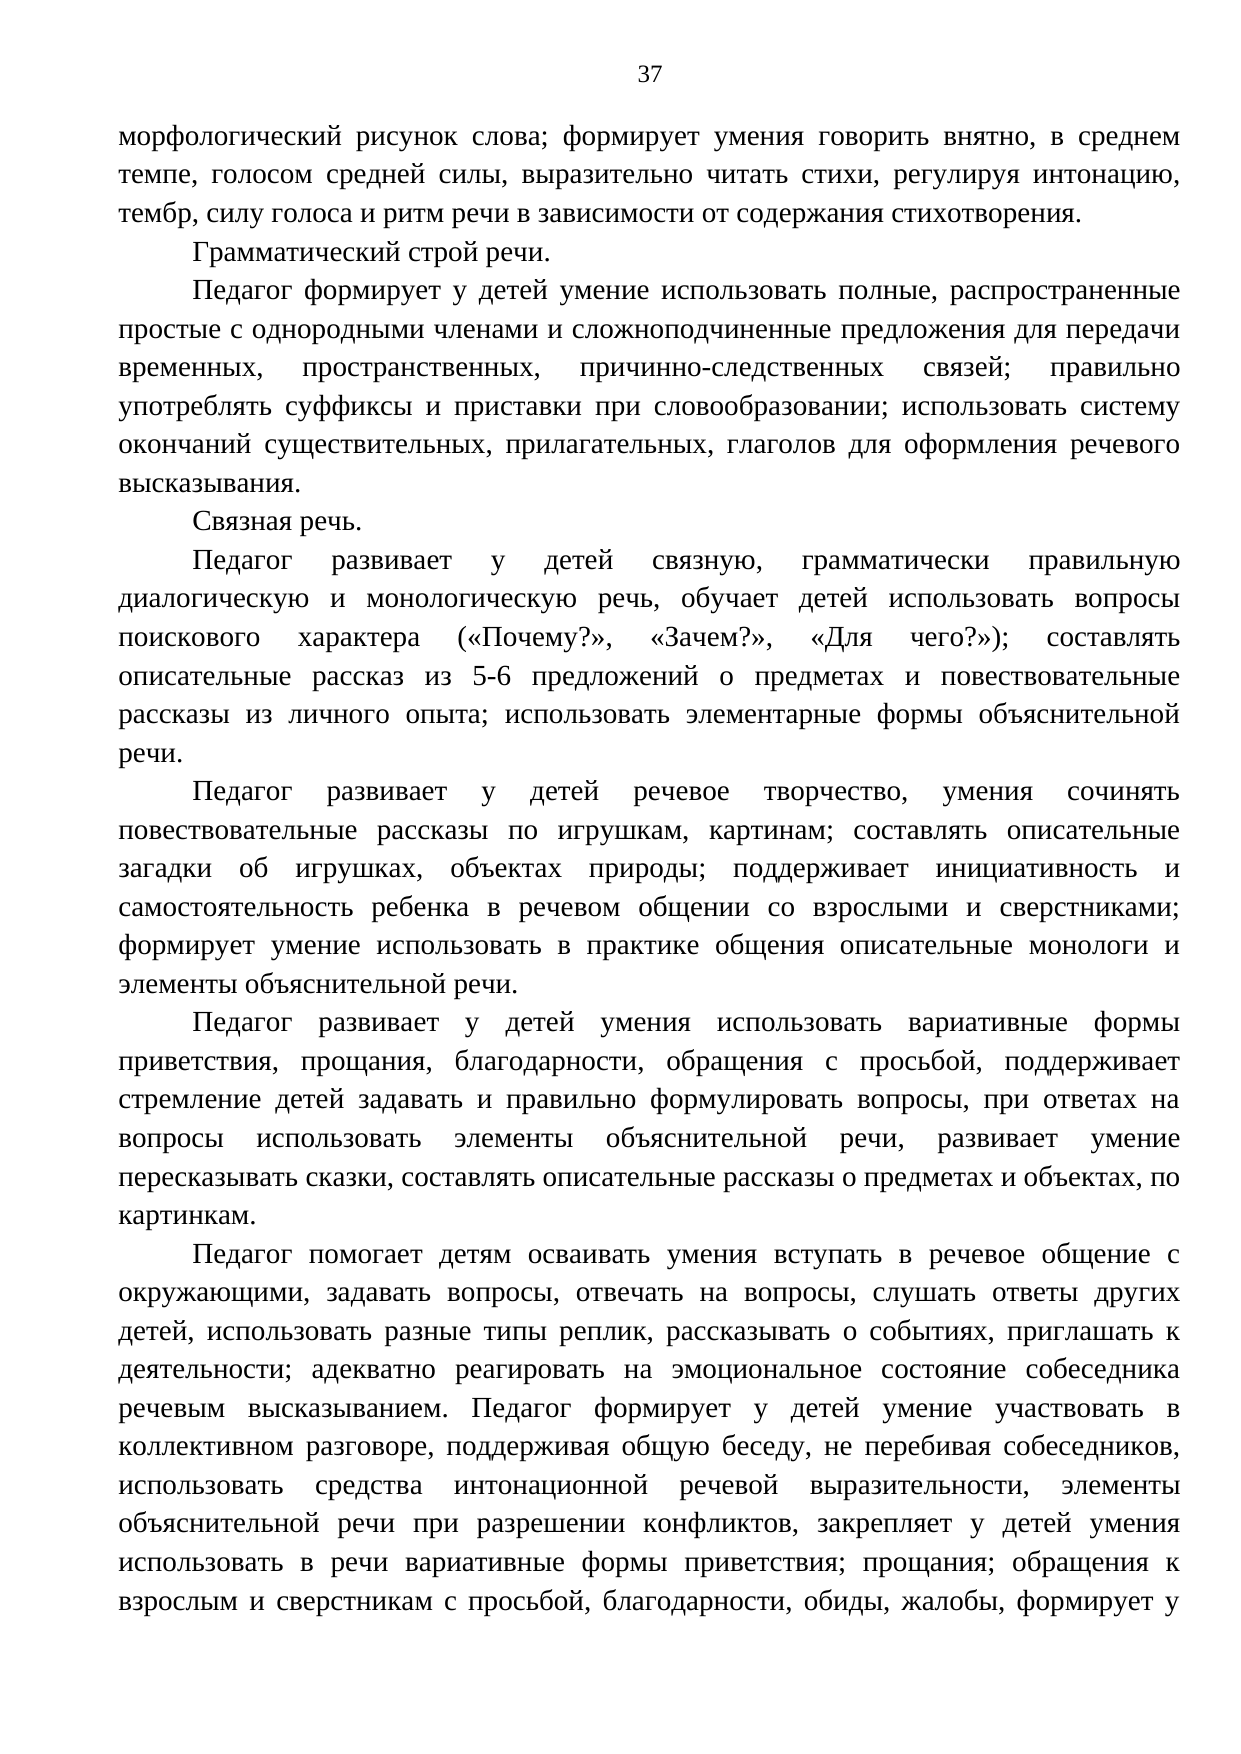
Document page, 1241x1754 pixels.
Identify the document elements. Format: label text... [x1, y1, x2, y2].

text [118, 118, 1181, 229]
text Педагог развивает у детей речевое творчество, умения сочинять повествовательные рассказы по игрушкам, картинам; составлять описательные загадки об игрушках, объектах природы; поддерживает инициативность и самостоятельность ребенка в речевом общении со взрослыми и сверстниками; формирует умение использовать в практике общения описательные монологи и элементы объяснительной речи. [118, 773, 1181, 999]
text Педагог развивает у детей умения использовать вариативные формы приветствия, прощания, благодарности, обращения с просьбой, поддерживает стремление детей задавать и правильно формулировать вопросы, при ответах на вопросы использовать элементы объяснительной речи, развивает умение пересказывать сказки, составлять описательные рассказы о предметах и объектах, по картинкам. [118, 1004, 1181, 1231]
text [118, 1236, 1181, 1616]
text Педагог формирует у детей умение использовать полные, распространенные простые с однородными членами и сложноподчиненные предложения для передачи временных, пространственных, причинно-следственных связей; правильно употреблять суффиксы и приставки при словообразовании; использовать систему окончаний существительных, прилагательных, глаголов для оформления речевого высказывания. [118, 272, 1181, 498]
text Грамматический строй речи. [118, 234, 1181, 267]
text Педагог развивает у детей связную, грамматически правильную диалогическую и монологическую речь, обучает детей использовать вопросы поискового характера («Почему?», «Зачем?», «Для чего?»); составлять описательные рассказ из 5-6 предложений о предметах и повествовательные рассказы из личного опыта; использовать элементарные формы объяснительной речи. [118, 542, 1181, 768]
text Связная речь. [118, 503, 1181, 537]
